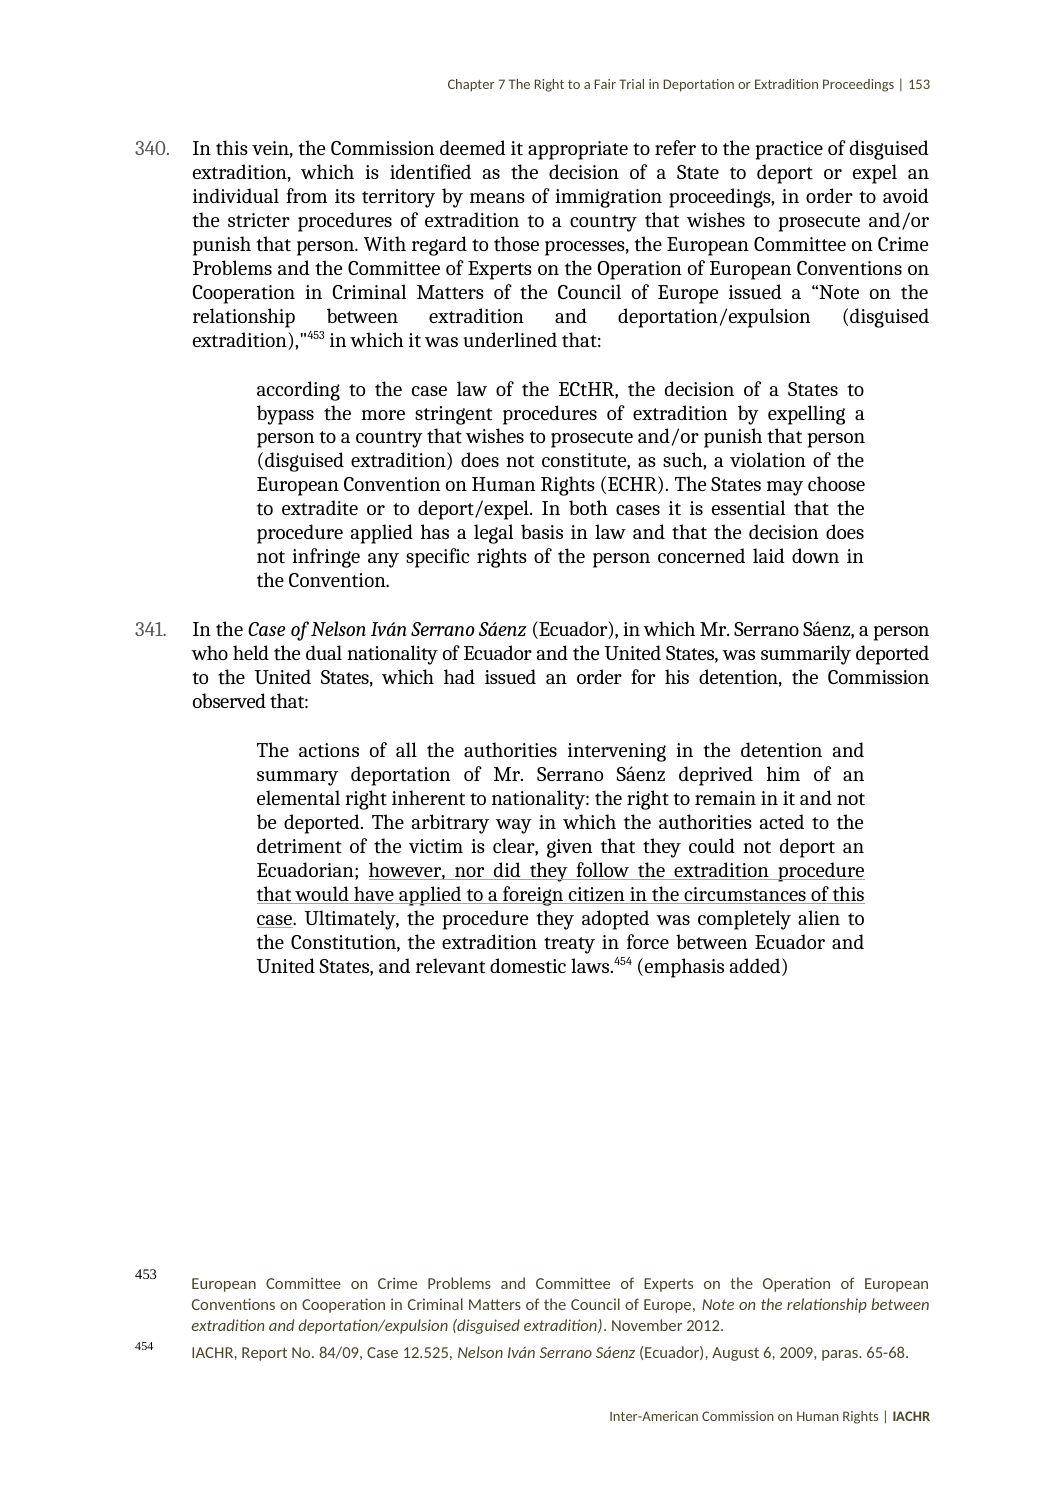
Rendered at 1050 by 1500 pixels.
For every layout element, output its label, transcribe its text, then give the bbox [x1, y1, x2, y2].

text The actions of all the authorities intervening in the detention and summary deportation of Mr. Serrano Sáenz deprived him of an elemental right inherent to nationality: the right to remain in it and not be deported. The arbitrary way in which the authorities acted to the detriment of the victim is clear, given that they could not deport an Ecuadorian; however, nor did they follow the extradition procedure that would have applied to a foreign citizen in the circumstances of this case. Ultimately, the procedure they adopted was completely alien to the Constitution, the extradition treaty in force between Ecuador and United States, and relevant domestic laws. (emphasis added) [256, 739, 866, 978]
text In the Case of Nelson Iván Serrano Sáenz (Ecuador), in which Mr. Serrano Sáenz, a person who held the dual nationality of Ecuador and the United States, was summarily deported to the United States, which had issued an order for his detention, the Commission observed that: [135, 618, 930, 714]
text In this vein, the Commission deemed it appropriate to refer to the practice of disguised extradition, which is identified as the decision of a State to deport or expel an individual from its territory by means of immigration proceedings, in order to avoid the stricter procedures of extradition to a country that wishes to prosecute and/or punish that person. With regard to those processes, the European Committee on Crime Problems and the Committee of Experts on the Operation of European Conventions on Cooperation in Criminal Matters of the Council of Europe issued a “Note on the relationship between extradition and deportation/expulsion (disguised extradition)," in which it was underlined that: [135, 137, 930, 352]
text according to the case law of the ECtHR, the decision of a States to bypass the more stringent procedures of extradition by expelling a person to a country that wishes to prosecute and/or punish that person (disguised extradition) does not constitute, as such, a violation of the European Convention on Human Rights (ECHR). The States may choose to extradite or to deport/expel. In both cases it is essential that the procedure applied has a legal basis in law and that the decision does not infringe any specific rights of the person concerned laid down in the Convention. [256, 377, 866, 593]
